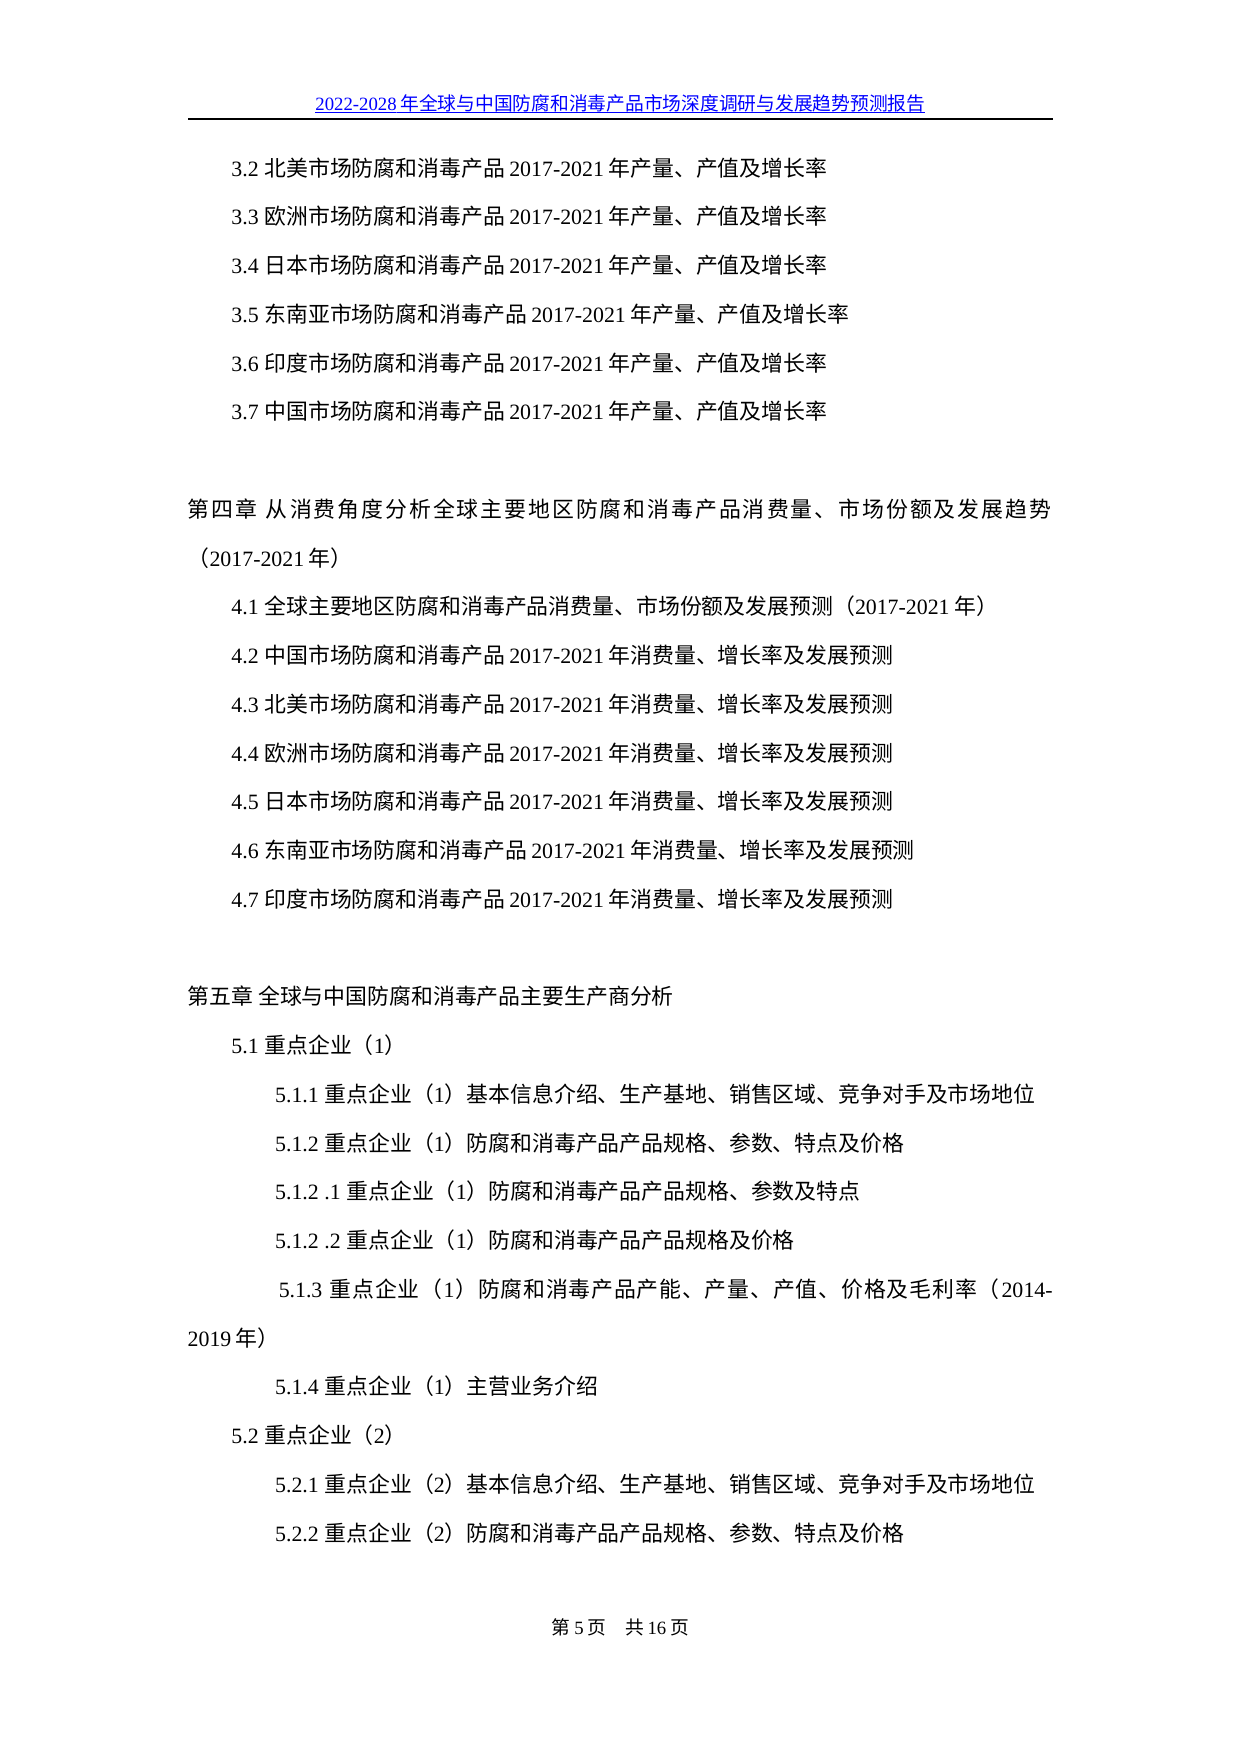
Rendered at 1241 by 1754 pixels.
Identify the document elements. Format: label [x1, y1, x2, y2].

text [187, 150, 1053, 1548]
